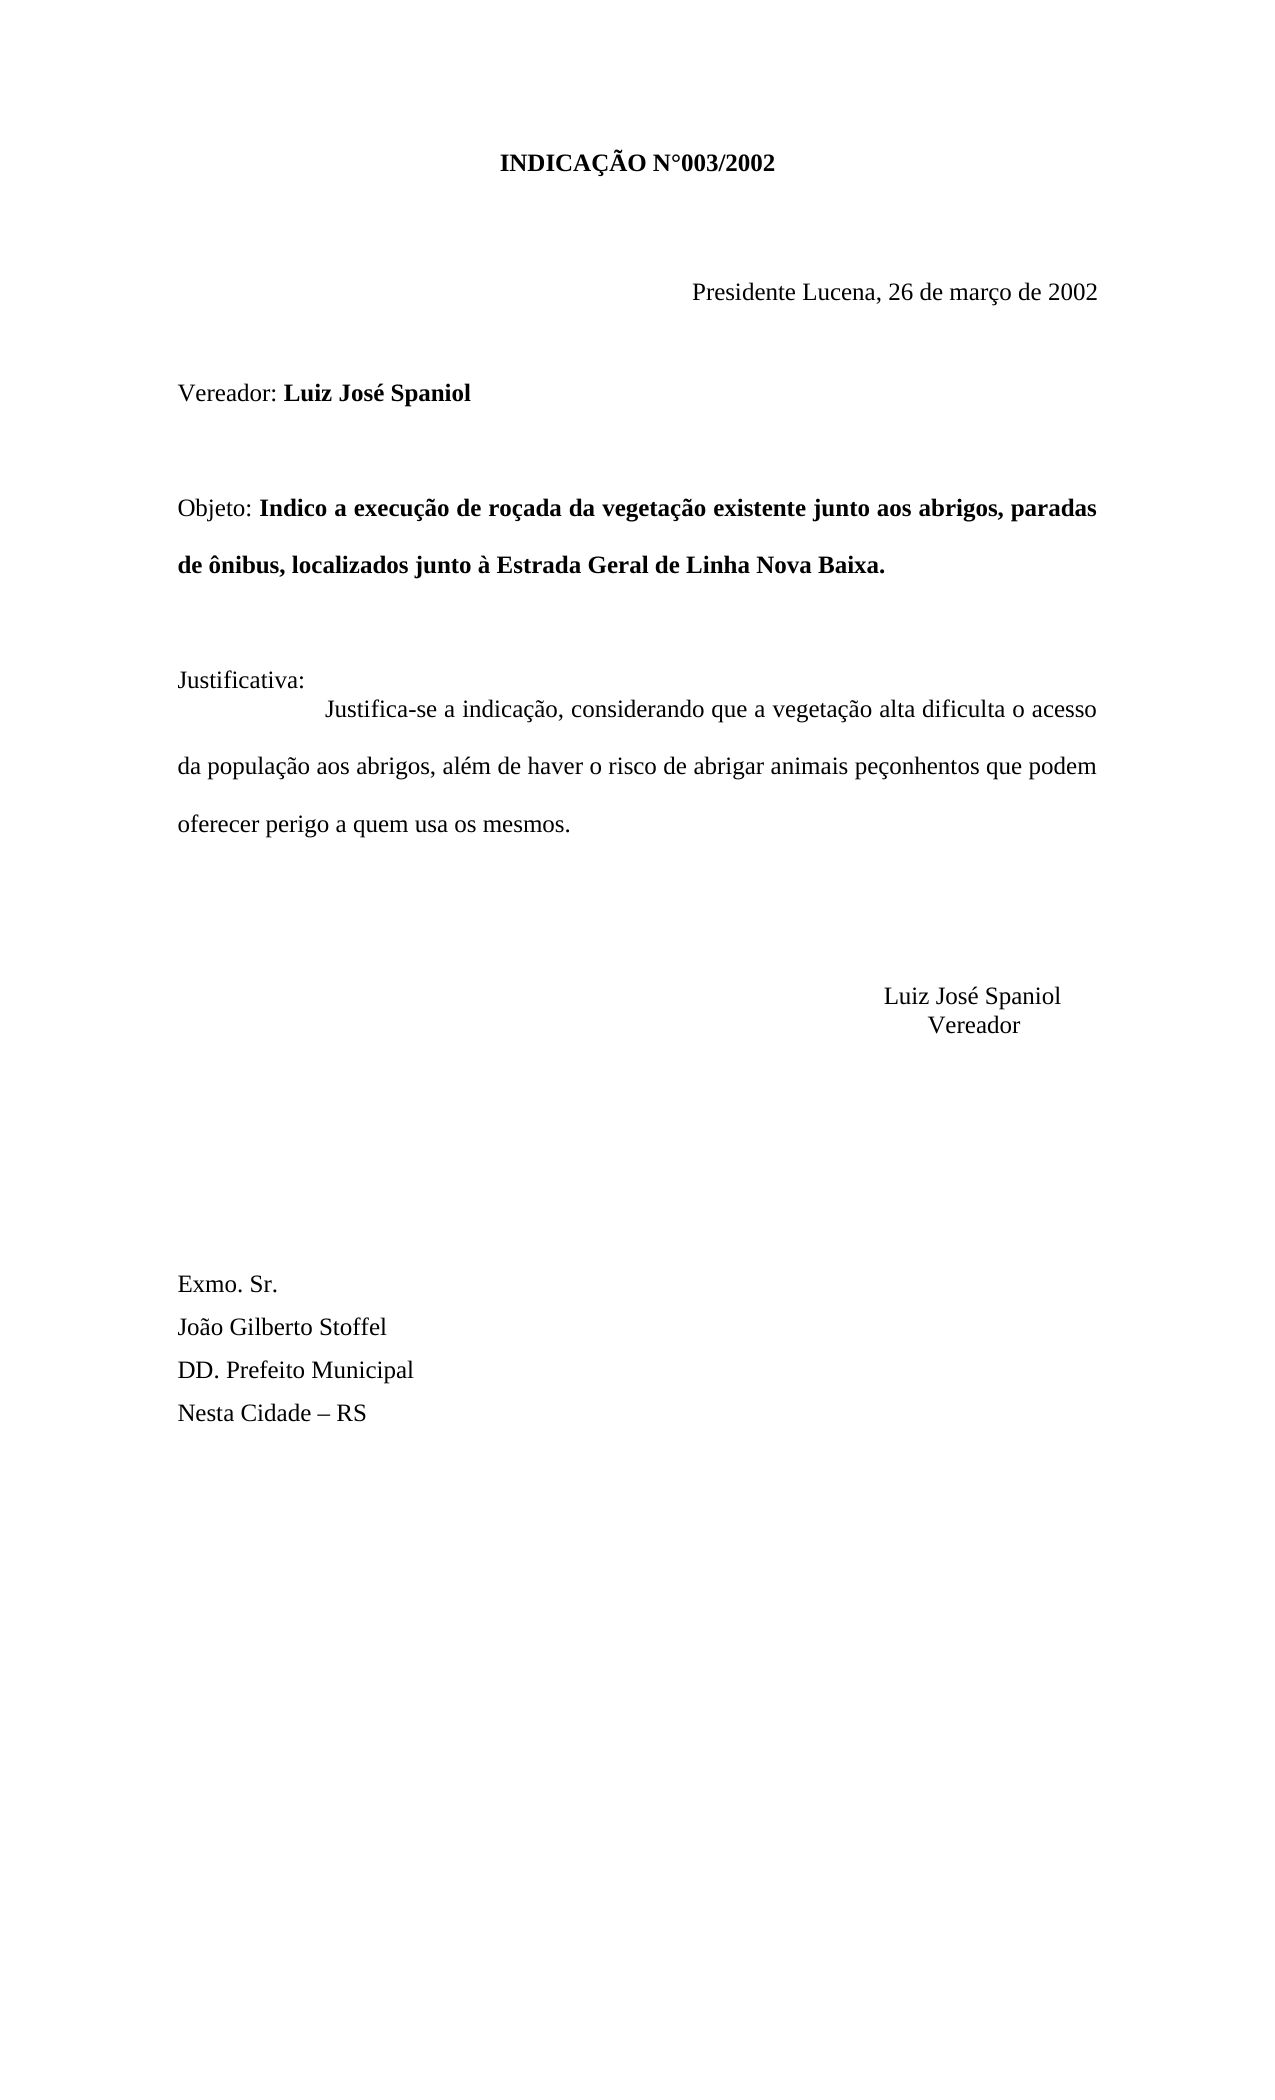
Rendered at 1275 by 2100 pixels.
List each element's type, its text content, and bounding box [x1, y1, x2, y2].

text Objeto: Indico a execução de roçada da vegetação existente junto aos abrigos, paradas de ônibus, localizados junto à Estrada Geral de Linha Nova Baixa. [177, 493, 1098, 579]
text DD. Prefeito Municipal [177, 1355, 1098, 1384]
text Exmo. Sr. [177, 1269, 1098, 1298]
text João Gilberto Stoffel [177, 1312, 1098, 1341]
text Vereador: Luiz José Spaniol [177, 378, 1098, 406]
subtitle INDICAÇÃO N°003/2002 [177, 148, 1098, 176]
text Nesta Cidade – RS [177, 1398, 1098, 1427]
text Luiz José Spaniol [177, 981, 1098, 1010]
text Vereador [177, 1010, 1098, 1039]
text Justificativa: [177, 665, 1098, 694]
text Justifica-se a indicação, considerando que a vegetação alta dificulta o acesso da população aos abrigos, além de haver o risco de abrigar animais peçonhentos que podem oferecer perigo a quem usa os mesmos. [177, 694, 1098, 838]
text Presidente Lucena, 26 de março de 2002 [177, 277, 1098, 306]
